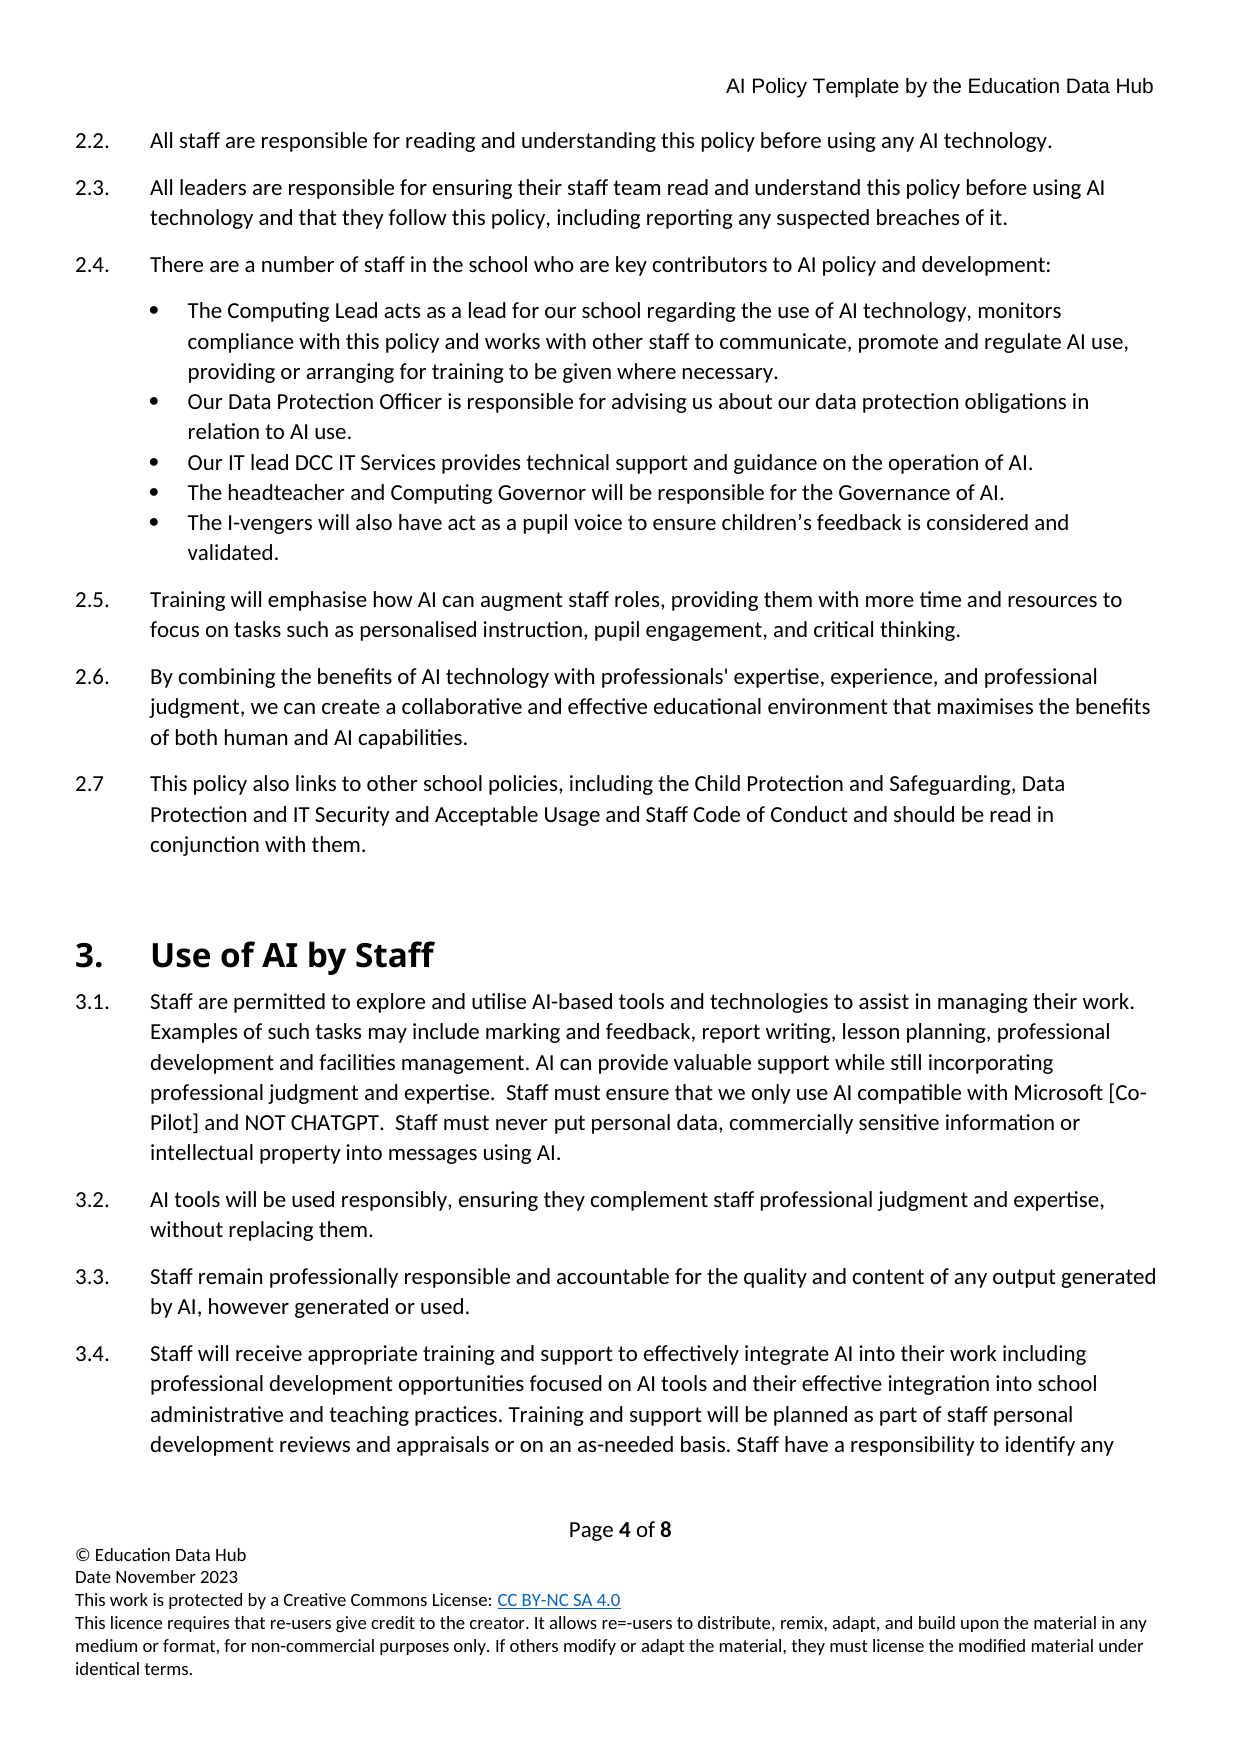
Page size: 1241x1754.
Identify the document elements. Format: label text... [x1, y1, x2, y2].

text 3.1. Staff are permitted to explore and utilise AI-based tools and technologies to assist in managing their work. Examples of such tasks may include marking and feedback, report writing, lesson planning, professional development and facilities management. AI can provide valuable support while still incorporating professional judgment and expertise. Staff must ensure that we only use AI compatible with Microsoft [Co-Pilot] and NOT CHATGPT. Staff must never put personal data, commercially sensitive information or intellectual property into messages using AI. [75, 987, 1165, 1166]
list Our IT lead DCC IT Services provides technical support and guidance on the operation of AI. [150, 448, 1165, 476]
list The headteacher and Computing Governor will be responsible for the Governance of AI. [150, 478, 1165, 506]
list The I-vengers will also have act as a pupil voice to ensure children’s feedback is considered and validated. [150, 508, 1165, 566]
subtitle 3. Use of AI by Staff [75, 932, 1165, 977]
list The Computing Lead acts as a lead for our school regarding the use of AI technology, monitors compliance with this policy and works with other staff to communicate, promote and regulate AI use, providing or arranging for training to be given where necessary. [150, 297, 1165, 385]
text 2.4. There are a number of staff in the school who are key contributors to AI policy and development: [75, 250, 1165, 278]
text 2.7 This policy also links to other school policies, including the Child Protection and Safeguarding, Data Protection and IT Security and Acceptable Usage and Staff Code of Conduct and should be read in conjunction with them. [75, 769, 1165, 858]
text 2.3. All leaders are responsible for ensuring their staff team read and understand this policy before using AI technology and that they follow this policy, including reporting any suspected breaches of it. [75, 173, 1165, 231]
text 2.6. By combining the benefits of AI technology with professionals' expertise, experience, and professional judgment, we can create a collaborative and effective educational environment that maximises the benefits of both human and AI capabilities. [75, 662, 1165, 751]
text 3.2. AI tools will be used responsibly, ensuring they complement staff professional judgment and expertise, without replacing them. [75, 1185, 1165, 1243]
text 2.2. All staff are responsible for reading and understanding this policy before using any AI technology. [75, 126, 1165, 154]
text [75, 1339, 1165, 1458]
text 2.5. Training will emphasise how AI can augment staff roles, providing them with more time and resources to focus on tasks such as personalised instruction, pupil engagement, and critical thinking. [75, 585, 1165, 643]
text 3.3. Staff remain professionally responsible and accountable for the quality and content of any output generated by AI, however generated or used. [75, 1262, 1165, 1320]
list Our Data Protection Officer is responsible for advising us about our data protection obligations in relation to AI use. [150, 387, 1165, 445]
